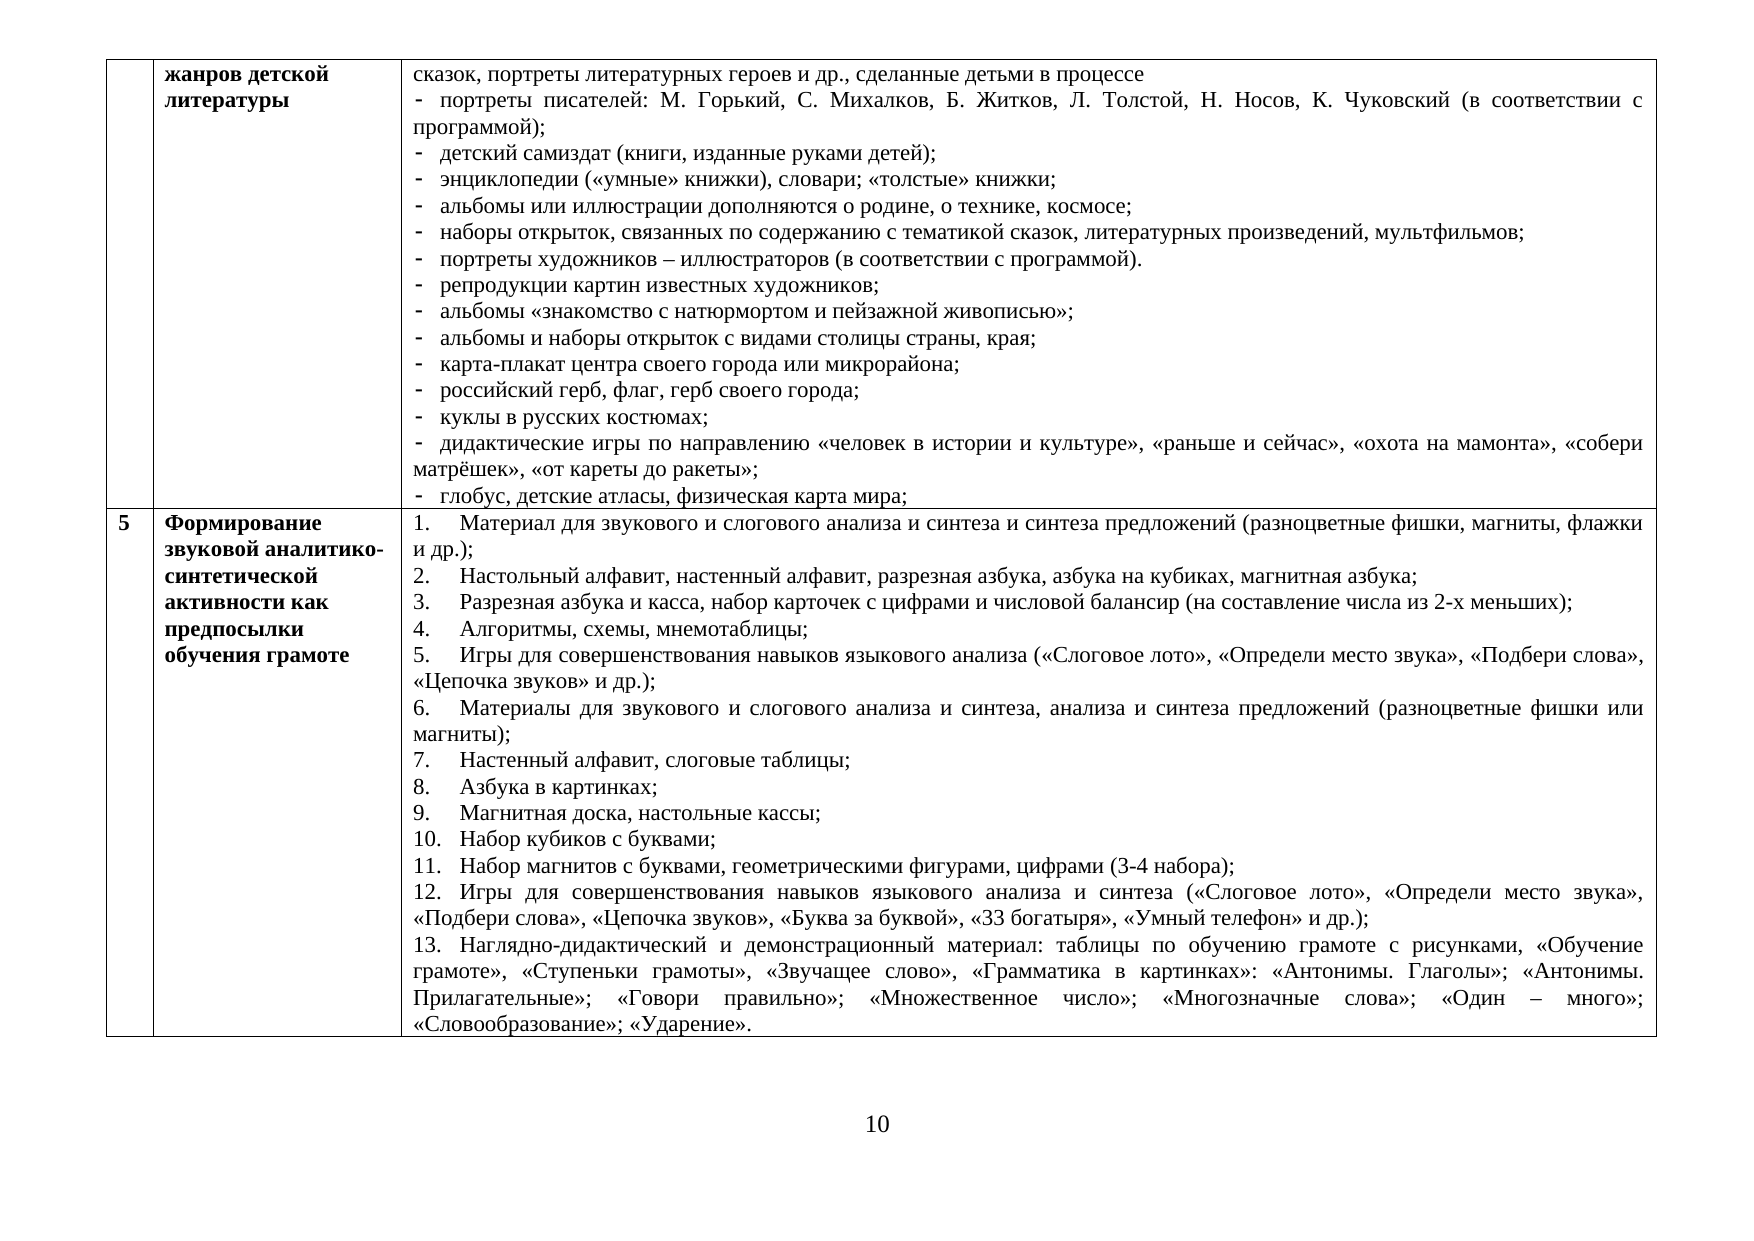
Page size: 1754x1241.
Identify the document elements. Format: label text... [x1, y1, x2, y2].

table_cell Материал для звукового и слогового анализа и синтеза и синтеза предложений (разноцветные фишки, магниты, флажки и др.); Настольный алфавит, настенный алфавит, разрезная азбука, азбука на кубиках, магнитная азбука; Разрезная азбука и касса, набор карточек с цифрами и числовой балансир (на составление числа из 2-х меньших); Алгоритмы, схемы, мнемотаблицы; Игры для совершенствования навыков языкового анализа («Слоговое лото», «Определи место звука», «Подбери слова», «Цепочка звуков» и др.); Материалы для звукового и слогового анализа и синтеза, анализа и синтеза предложений (разноцветные фишки или магниты); Настенный алфавит, слоговые таблицы; Азбука в картинках; Магнитная доска, настольные кассы; Набор кубиков с буквами; Набор магнитов с буквами, геометрическими фигурами, цифрами (3-4 набора); Игры для совершенствования навыков языкового анализа и синтеза («Слоговое лото», «Определи место звука», «Подбери слова», «Цепочка звуков», «Буква за буквой», «33 богатыря», «Умный телефон» и др.); Наглядно-дидактический и демонстрационный материал: таблицы по обучению грамоте с рисунками, «Обучение грамоте», «Ступеньки грамоты», «Звучащее слово», «Грамматика в картинках»: «Антонимы. Глаголы»; «Антонимы. Прилагательные»; «Говори правильно»; «Множественное число»; «Многозначные слова»; «Один – много»; «Словообразование»; «Ударение». [402, 509, 1656, 1036]
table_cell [402, 60, 1656, 508]
table_cell 5 [107, 509, 153, 1036]
table_cell 4 [107, 60, 153, 508]
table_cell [154, 60, 401, 508]
table_cell Формирование звуковой аналитико-синтетической активности как предпосылки обучения грамоте [154, 509, 401, 1036]
